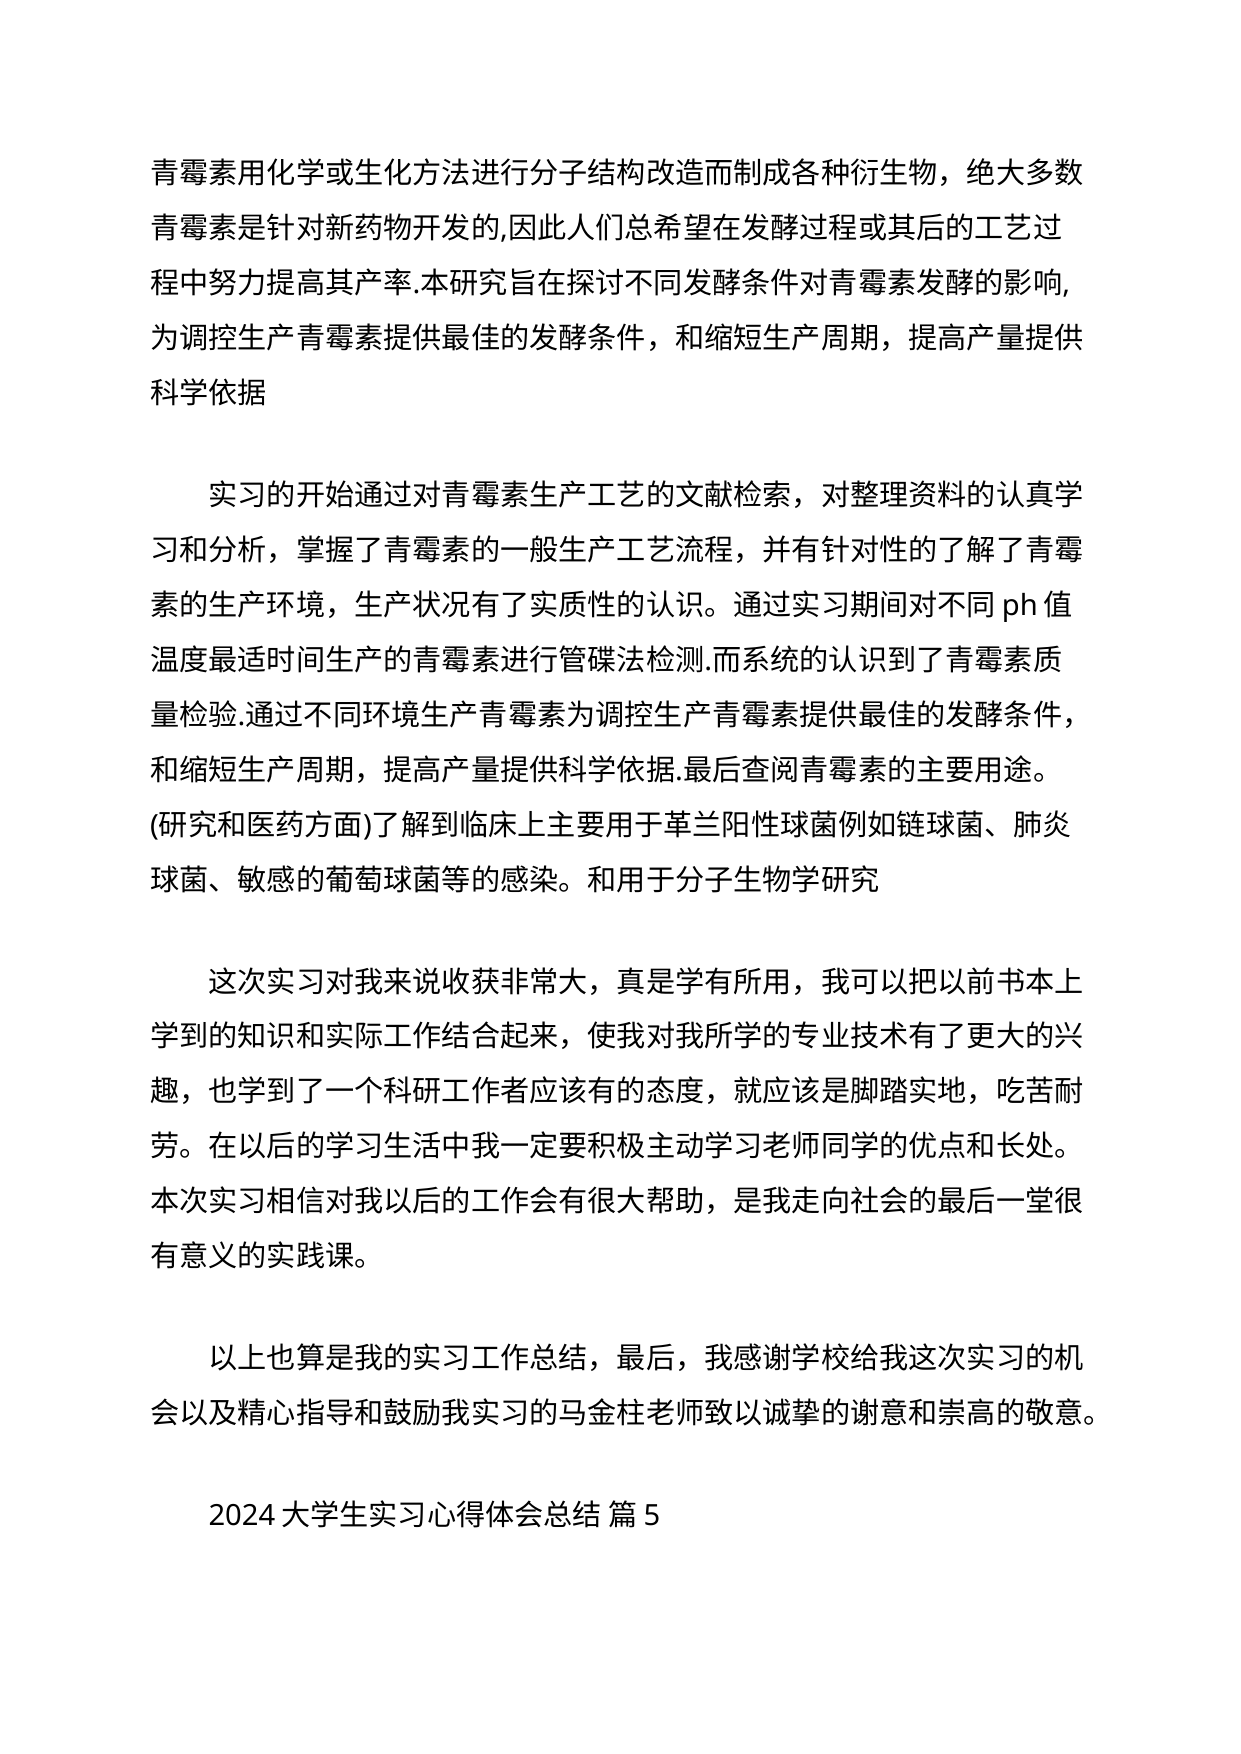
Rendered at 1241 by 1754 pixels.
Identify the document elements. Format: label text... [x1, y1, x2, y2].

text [150, 150, 1090, 412]
text 实习的开始通过对青霉素生产工艺的文献检索，对整理资料的认真学习和分析，掌握了青霉素的一般生产工艺流程，并有针对性的了解了青霉素的生产环境，生产状况有了实质性的认识。通过实习期间对不同ph值 温度最适时间生产的青霉素进行管碟法检测.而系统的认识到了青霉素质量检验.通过不同环境生产青霉素为调控生产青霉素提供最佳的发酵条件，和缩短生产周期，提高产量提供科学依据.最后查阅青霉素的主要用途。(研究和医药方面)了解到临床上主要用于革兰阳性球菌例如链球菌、肺炎球菌、敏感的葡萄球菌等的感染。和用于分子生物学研究 [150, 472, 1090, 899]
text 2024大学生实习心得体会总结 篇5 [150, 1491, 1090, 1533]
text 这次实习对我来说收获非常大，真是学有所用，我可以把以前书本上学到的知识和实际工作结合起来，使我对我所学的专业技术有了更大的兴趣，也学到了一个科研工作者应该有的态度，就应该是脚踏实地，吃苦耐劳。在以后的学习生活中我一定要积极主动学习老师同学的优点和长处。本次实习相信对我以后的工作会有很大帮助，是我走向社会的最后一堂很有意义的实践课。 [150, 958, 1090, 1275]
text 以上也算是我的实习工作总结，最后，我感谢学校给我这次实习的机会以及精心指导和鼓励我实习的马金柱老师致以诚挚的谢意和崇高的敬意。 [150, 1334, 1090, 1432]
